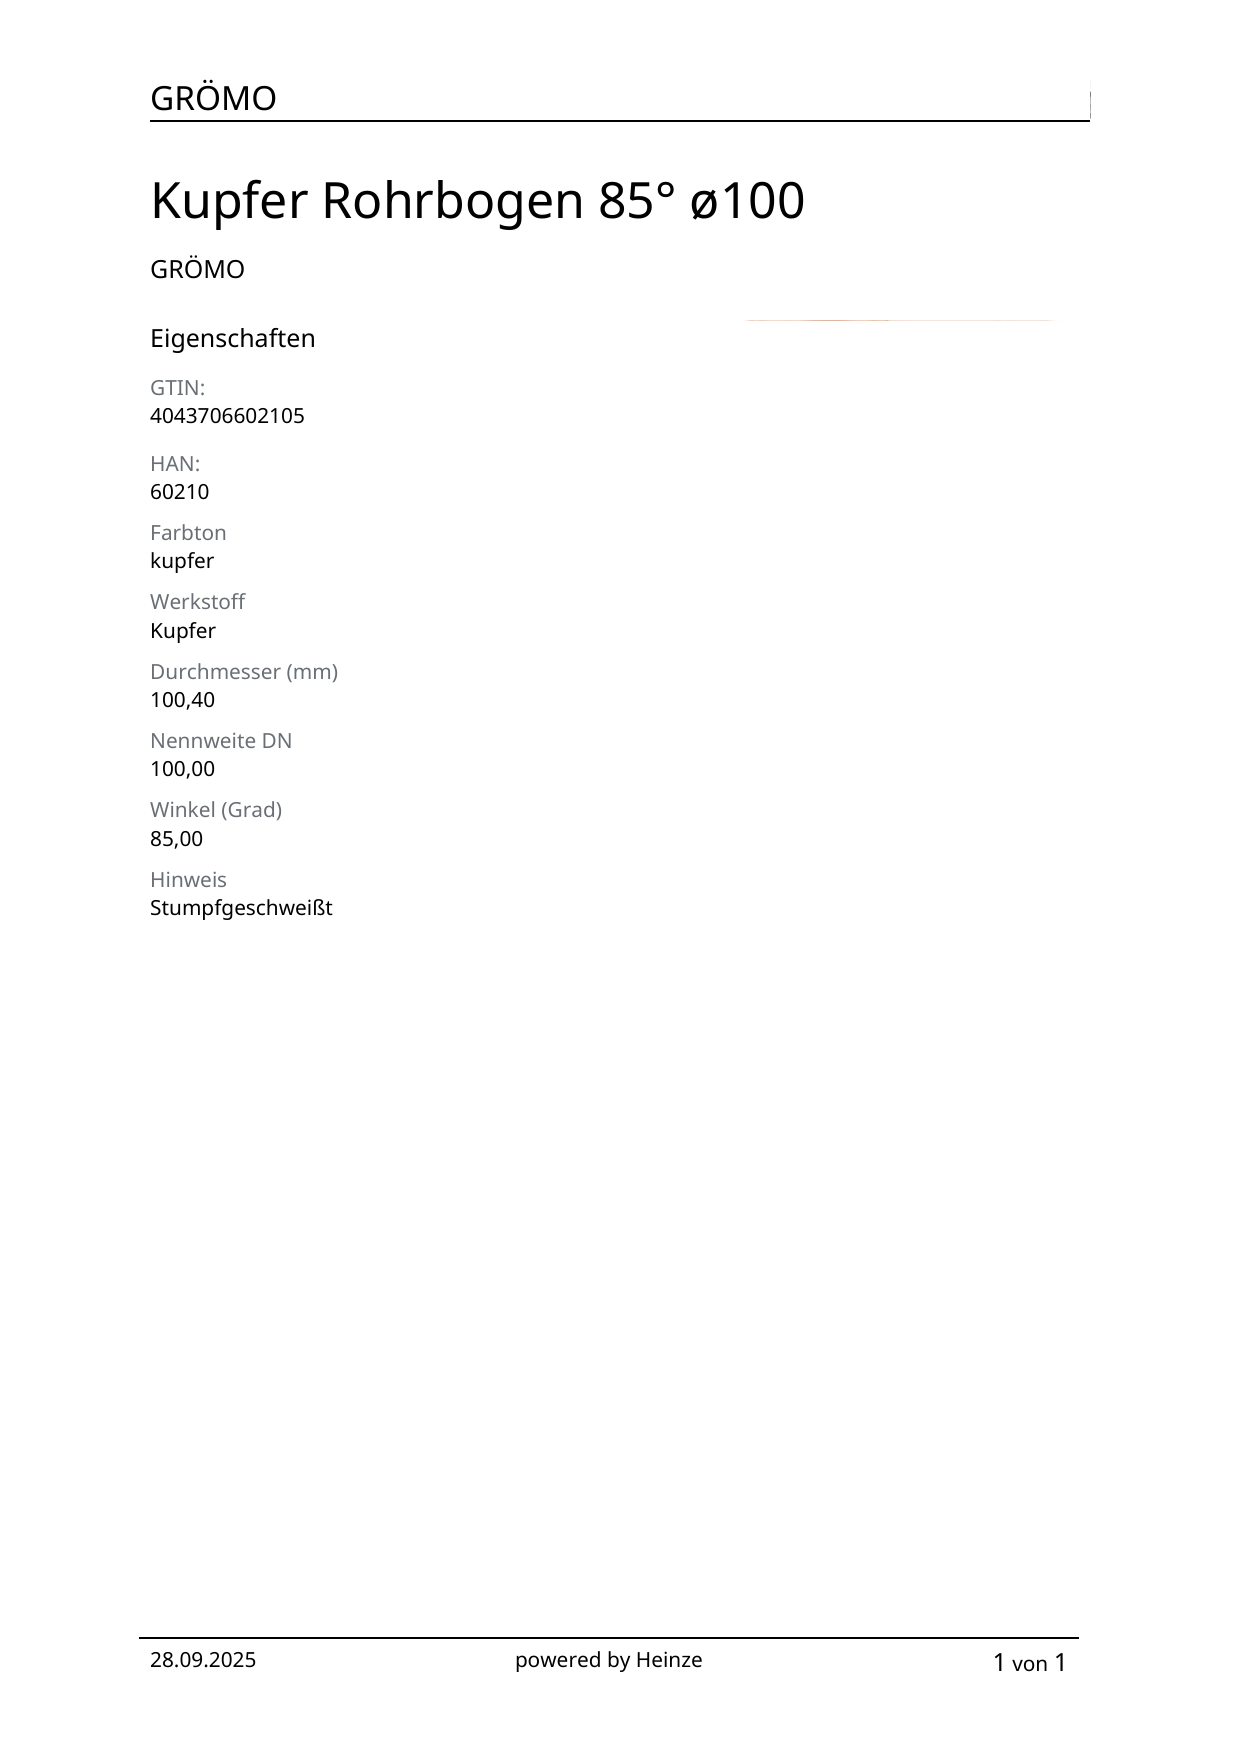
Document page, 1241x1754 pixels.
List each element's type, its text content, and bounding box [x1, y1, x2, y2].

text Durchmesser (mm) [150, 657, 1090, 685]
text Farbton [150, 518, 1090, 546]
text GTIN: [150, 373, 1090, 401]
text GRÖMO [150, 252, 1090, 286]
text 4043706602105 [150, 401, 1090, 430]
text Kupfer Rohrbogen 85° ø100 [150, 165, 1090, 233]
text Stumpfgeschweißt [150, 893, 1090, 922]
text Eigenschaften [150, 320, 1090, 354]
text 100,40 [150, 685, 1090, 714]
text Hinweis [150, 865, 1090, 893]
text Winkel (Grad) [150, 796, 1090, 824]
text 60210 [150, 477, 1090, 506]
text 85,00 [150, 824, 1090, 852]
text Nennweite DN [150, 726, 1090, 754]
text 100,00 [150, 754, 1090, 783]
text kupfer [150, 546, 1090, 575]
text Werkstoff [150, 587, 1090, 616]
text Kupfer [150, 616, 1090, 644]
text HAN: [150, 449, 1090, 477]
